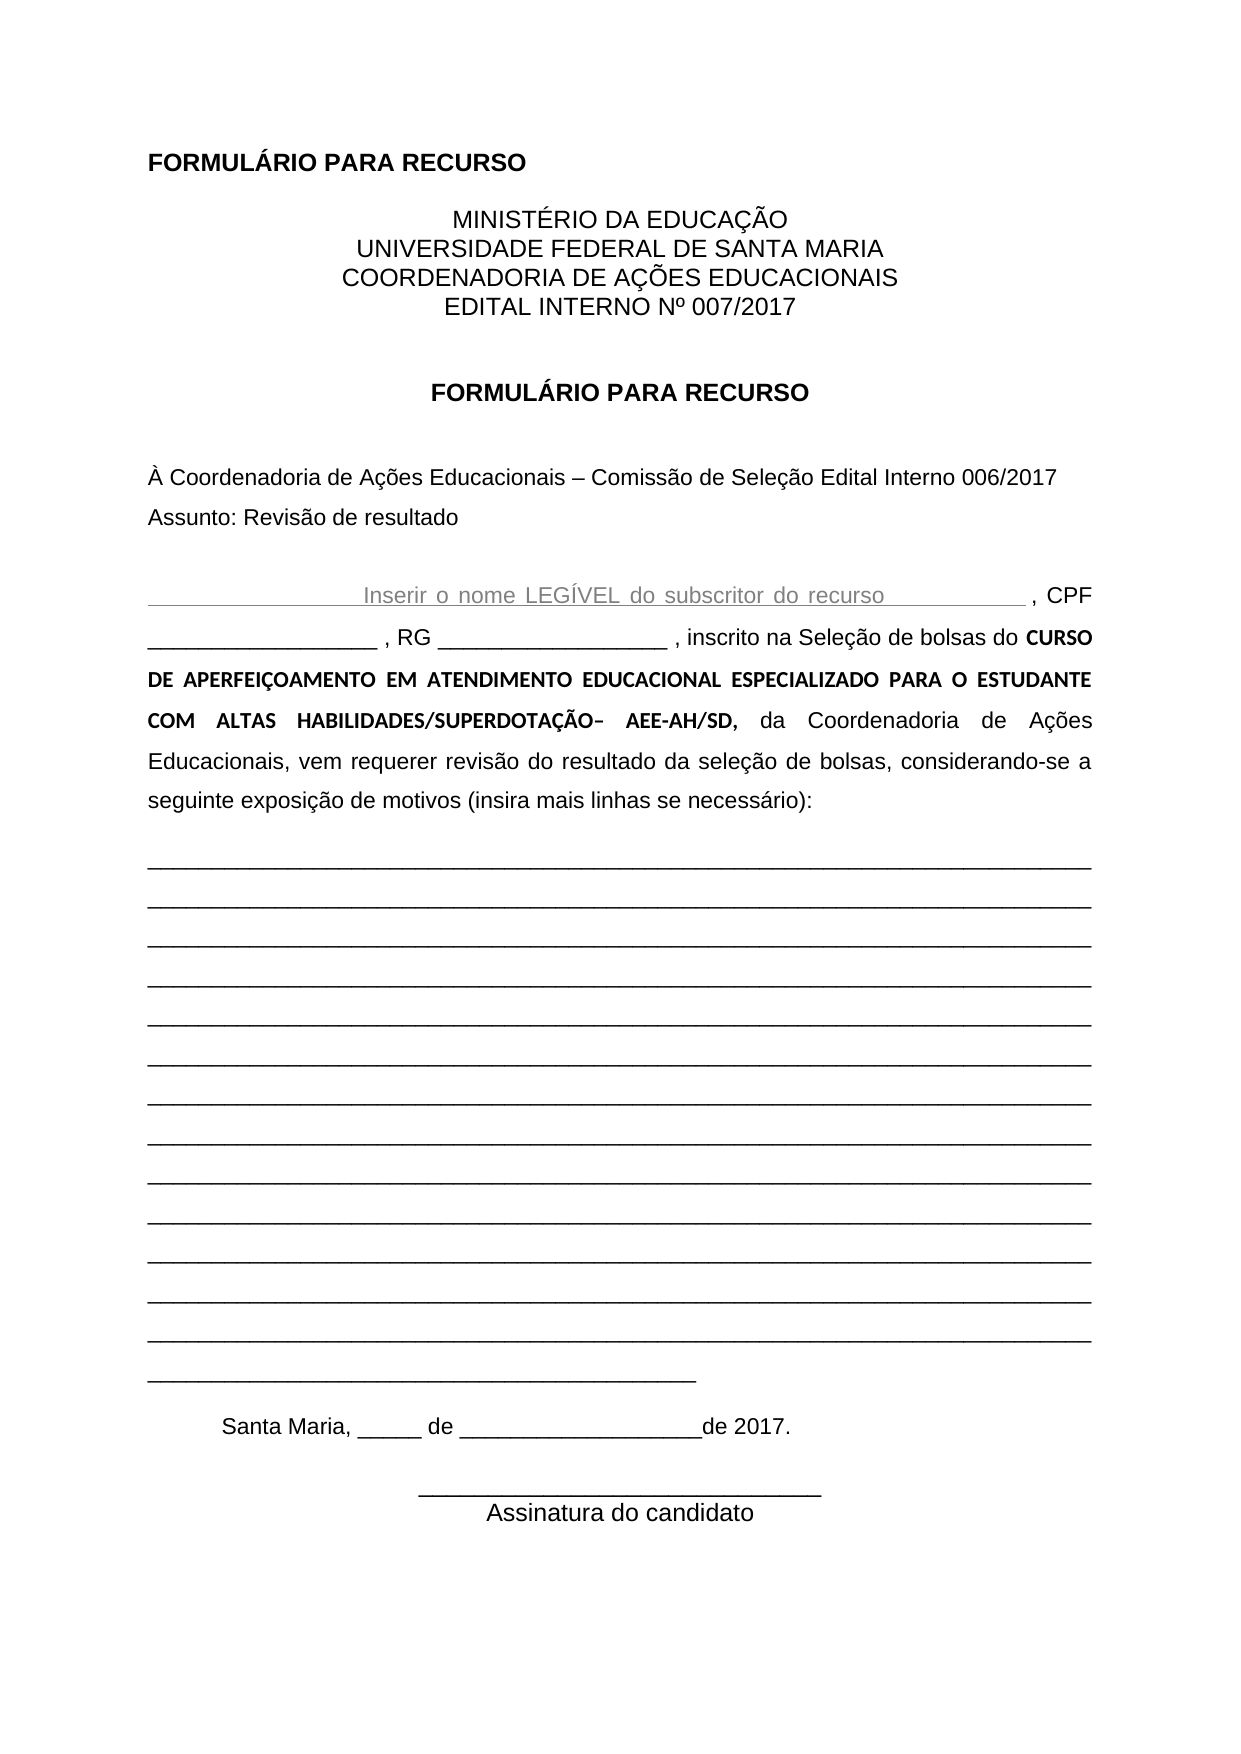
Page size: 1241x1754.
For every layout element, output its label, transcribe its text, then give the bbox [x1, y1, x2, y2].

text UNIVERSIDADE FEDERAL DE SANTA MARIA [148, 234, 1092, 263]
text FORMULÁRIO PARA RECURSO [148, 378, 1092, 406]
text Santa Maria, _____ de ___________________de 2017. [148, 1413, 1092, 1439]
text COORDENADORIA DE AÇÕES EDUCACIONAIS [148, 263, 1092, 291]
text MINISTÉRIO DA EDUCAÇÃO [148, 205, 1092, 234]
text Assinatura do candidato [148, 1498, 1092, 1526]
text FORMULÁRIO PARA RECURSO [148, 148, 1092, 176]
text _____________________________ [148, 1469, 1092, 1498]
text Inserir o nome LEGÍVEL do subscritor do recurso , CPF __________________ , RG __________________ , inscrito na Seleção de bolsas do CURSO DE APERFEIÇOAMENTO EM ATENDIMENTO EDUCACIONAL ESPECIALIZADO PARA O ESTUDANTE COM ALTAS HABILIDADES/SUPERDOTAÇÃO– AEE-AH/SD, da Coordenadoria de Ações Educacionais, vem requerer revisão do resultado da seleção de bolsas, considerando-se a seguinte exposição de motivos (insira mais linhas se necessário): [148, 582, 1092, 814]
text Assunto: Revisão de resultado [148, 503, 1092, 530]
text ________________________________________________________________________________________________________________________________________________________________________________________________________________________________________________________________________________________________________________________________________________________________________________________________________________________________________________________________________________________________________________________________________________________________________________________________________________ _____________________________________________________________________________________________________________________________________________________________________________________________________________________________________________________________________________________________________________________________________________________________________________________________________________________________ [148, 843, 1092, 1383]
text EDITAL INTERNO Nº 007/2017 [148, 291, 1092, 320]
text À Coordenadoria de Ações Educacionais – Comissão de Seleção Edital Interno 006/2017 [148, 464, 1092, 490]
